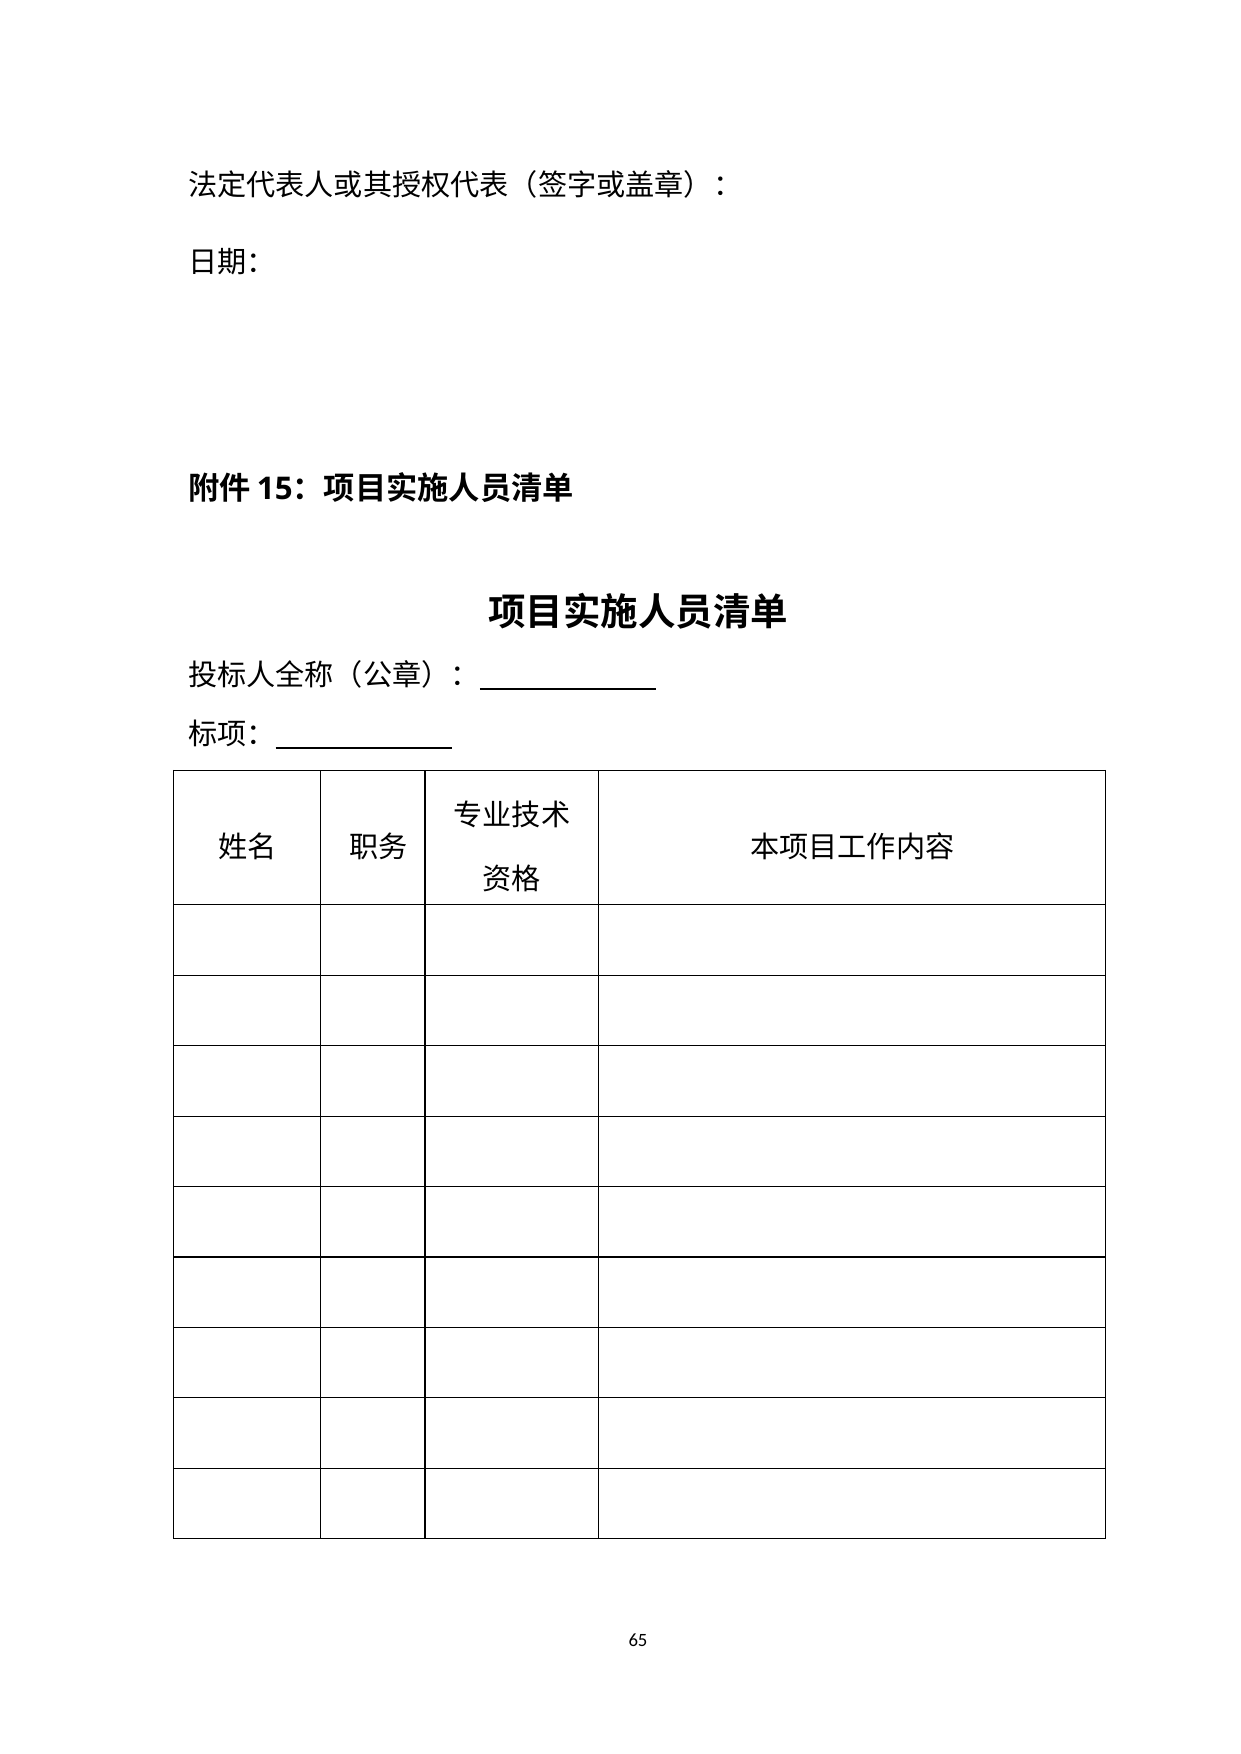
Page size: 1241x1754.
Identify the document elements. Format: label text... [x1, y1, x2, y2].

table_cell [426, 905, 598, 975]
table_cell [174, 1046, 320, 1116]
table_cell [426, 1469, 598, 1538]
table_cell [426, 1187, 598, 1256]
table_cell [426, 1117, 598, 1186]
text 项目实施人员清单 [188, 581, 1088, 636]
table_header 姓名 [174, 771, 320, 904]
table_cell [174, 905, 320, 975]
table_cell [321, 1117, 424, 1186]
text 法定代表人或其授权代表（签字或盖章）： [188, 162, 1088, 204]
table_cell [426, 1046, 598, 1116]
text 日期： [188, 239, 1088, 281]
text 投标人全称（公章）： [188, 652, 1088, 694]
table_cell [321, 1328, 424, 1397]
table_cell [174, 1187, 320, 1256]
table_cell [321, 1469, 424, 1538]
table_header 专业技术 资格 [426, 771, 598, 904]
table_cell [426, 1328, 598, 1397]
table_cell [599, 1398, 1105, 1468]
table_cell [321, 1046, 424, 1116]
table_cell [174, 1469, 320, 1538]
table_cell [599, 1046, 1105, 1116]
table_cell [174, 1398, 320, 1468]
table_cell [599, 1469, 1105, 1538]
table_cell [321, 905, 424, 975]
table_cell [174, 1117, 320, 1186]
table_cell [599, 1117, 1105, 1186]
table_cell [599, 1328, 1105, 1397]
text 标项： [188, 711, 1088, 753]
table_cell [426, 1398, 598, 1468]
table_cell [599, 976, 1105, 1045]
table_cell [599, 1258, 1105, 1327]
table_cell [174, 1328, 320, 1397]
table_cell [599, 905, 1105, 975]
table_cell [321, 1187, 424, 1256]
table_cell [426, 976, 598, 1045]
table_cell [321, 1398, 424, 1468]
table_cell [321, 1258, 424, 1327]
table_cell [426, 1258, 598, 1327]
table_cell [174, 1258, 320, 1327]
table_header 本项目工作内容 [599, 771, 1105, 904]
table_cell [599, 1187, 1105, 1256]
text 附件15：项目实施人员清单 [188, 463, 1088, 509]
table_cell [321, 976, 424, 1045]
table_header 职务 [321, 771, 424, 904]
table_cell [174, 976, 320, 1045]
